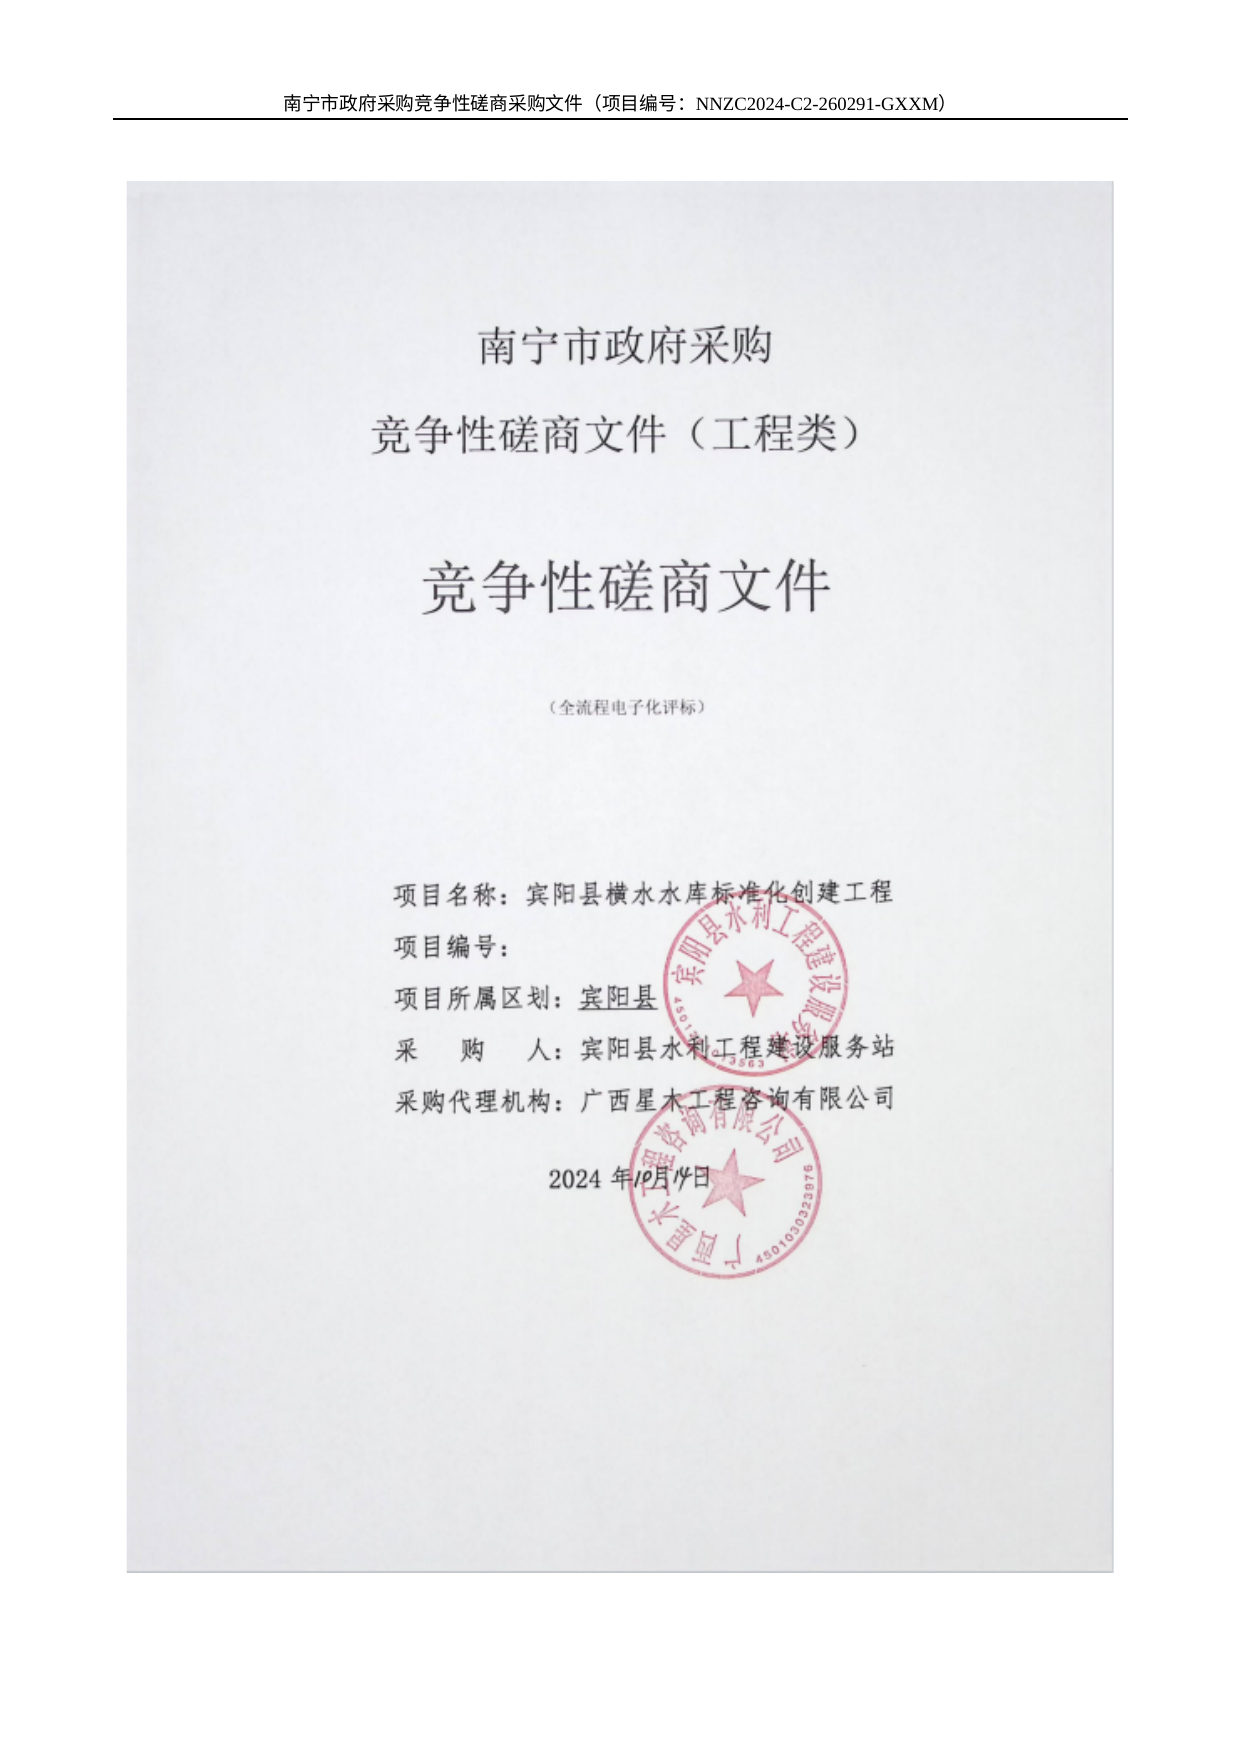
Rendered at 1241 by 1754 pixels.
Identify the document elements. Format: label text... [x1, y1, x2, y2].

picture [126, 181, 1114, 1573]
